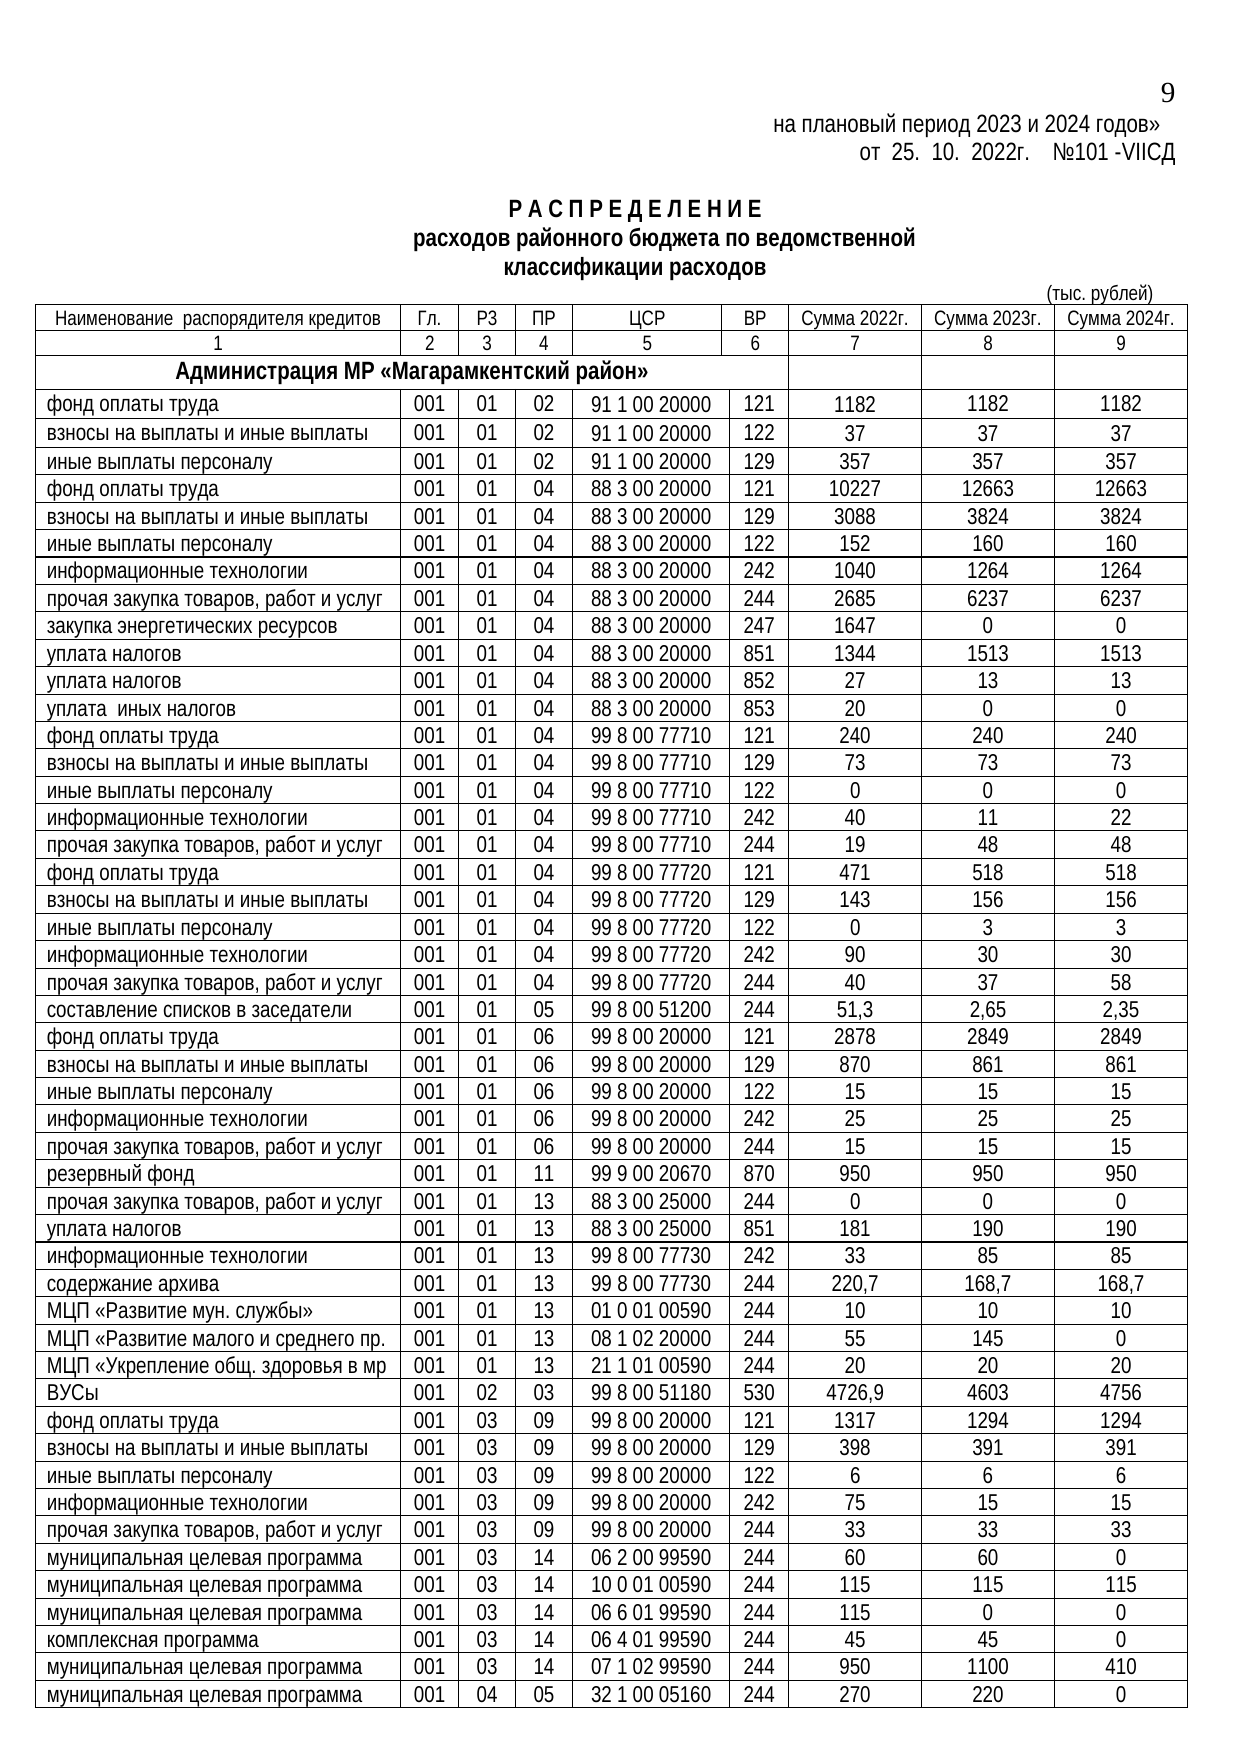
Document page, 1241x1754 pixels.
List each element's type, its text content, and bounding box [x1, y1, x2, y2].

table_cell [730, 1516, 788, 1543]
table_cell 88 3 00 20000 [573, 667, 729, 693]
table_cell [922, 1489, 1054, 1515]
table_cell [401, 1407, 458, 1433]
table_cell 01 [459, 390, 515, 418]
table_cell взносы на выплаты и иные выплаты [36, 503, 400, 529]
table_cell 99 8 00 77710 [573, 749, 729, 776]
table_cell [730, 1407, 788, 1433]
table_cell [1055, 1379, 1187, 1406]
table_cell 06 [516, 1078, 572, 1104]
table_cell 001 [401, 419, 458, 447]
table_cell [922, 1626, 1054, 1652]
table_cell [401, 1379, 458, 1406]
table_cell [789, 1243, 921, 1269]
table_cell 51,3 [789, 996, 921, 1022]
table_cell 143 [789, 886, 921, 913]
table_cell 1040 [789, 558, 921, 584]
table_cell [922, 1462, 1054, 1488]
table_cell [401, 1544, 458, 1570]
table_cell 160 [1055, 530, 1187, 556]
table_cell 001 [401, 390, 458, 418]
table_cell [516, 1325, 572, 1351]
table_cell 04 [516, 503, 572, 529]
table_cell прочая закупка товаров, работ и услуг [36, 969, 400, 995]
table_cell 001 [401, 695, 458, 721]
table_cell 001 [401, 886, 458, 913]
table_cell 04 [516, 859, 572, 885]
table_cell 01 [459, 1133, 515, 1159]
table_cell 4 [516, 331, 572, 354]
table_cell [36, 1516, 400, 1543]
table_cell прочая закупка товаров, работ и услуг [36, 1188, 400, 1214]
table_cell 122 [730, 419, 788, 447]
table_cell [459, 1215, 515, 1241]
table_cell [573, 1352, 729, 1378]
table_header Гл. [401, 305, 458, 329]
table_cell 1264 [922, 558, 1054, 584]
table_cell 88 3 00 20000 [573, 612, 729, 639]
table_cell 01 [459, 859, 515, 885]
table_cell 37 [789, 419, 921, 447]
table_cell 156 [1055, 886, 1187, 913]
table_cell 0 [1055, 612, 1187, 639]
table_cell информационные технологии [36, 1105, 400, 1132]
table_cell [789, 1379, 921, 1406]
table_cell 06 [516, 1133, 572, 1159]
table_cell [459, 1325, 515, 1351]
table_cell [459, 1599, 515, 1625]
table_cell уплата иных налогов [36, 695, 400, 721]
table_cell 01 [459, 749, 515, 776]
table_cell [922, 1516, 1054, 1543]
table_cell 01 [459, 914, 515, 940]
table_cell 001 [401, 969, 458, 995]
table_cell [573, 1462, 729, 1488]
table_cell 48 [1055, 831, 1187, 858]
table_cell 06 [516, 1105, 572, 1132]
table_cell 04 [516, 804, 572, 830]
table_cell 1 [36, 331, 400, 354]
table_cell 01 [459, 1105, 515, 1132]
table_cell 129 [730, 749, 788, 776]
table_cell 88 3 00 20000 [573, 530, 729, 556]
table_cell 13 [1055, 667, 1187, 693]
table_cell 01 [459, 475, 515, 502]
table_cell 129 [730, 503, 788, 529]
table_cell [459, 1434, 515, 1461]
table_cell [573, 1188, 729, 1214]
table_cell 870 [789, 1051, 921, 1077]
table_cell 48 [922, 831, 1054, 858]
table_cell 25 [789, 1105, 921, 1132]
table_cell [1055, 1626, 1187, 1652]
table_cell 99 8 00 20000 [573, 1078, 729, 1104]
table_cell 471 [789, 859, 921, 885]
table_cell Администрация МР «Магарамкентский район» [36, 356, 788, 389]
table_cell 02 [516, 448, 572, 474]
table_cell 3 [459, 331, 515, 354]
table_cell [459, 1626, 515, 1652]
table_cell 001 [401, 1133, 458, 1159]
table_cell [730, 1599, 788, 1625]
table_cell 99 8 00 77720 [573, 914, 729, 940]
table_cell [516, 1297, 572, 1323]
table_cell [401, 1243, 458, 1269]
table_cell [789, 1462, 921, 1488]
table_cell 99 8 00 77710 [573, 804, 729, 830]
table_cell резервный фонд [36, 1160, 400, 1187]
table_cell 156 [922, 886, 1054, 913]
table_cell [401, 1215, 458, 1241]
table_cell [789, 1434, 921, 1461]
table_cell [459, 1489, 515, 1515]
table_cell 01 [459, 831, 515, 858]
table_cell 30 [922, 941, 1054, 967]
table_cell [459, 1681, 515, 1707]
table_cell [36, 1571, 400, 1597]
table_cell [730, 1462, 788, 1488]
table_cell 122 [730, 530, 788, 556]
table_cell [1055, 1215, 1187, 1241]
table_cell 15 [789, 1078, 921, 1104]
table_cell 11 [922, 804, 1054, 830]
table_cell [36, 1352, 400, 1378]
table_cell закупка энергетических ресурсов [36, 612, 400, 639]
table_cell 01 [459, 530, 515, 556]
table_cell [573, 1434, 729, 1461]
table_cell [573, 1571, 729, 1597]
table_cell 99 8 00 77720 [573, 969, 729, 995]
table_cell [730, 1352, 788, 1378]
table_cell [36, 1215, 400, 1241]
table_cell 1513 [922, 640, 1054, 666]
table_cell 001 [401, 640, 458, 666]
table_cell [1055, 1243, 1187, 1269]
table_header ПР [516, 305, 572, 329]
table_cell 0 [789, 914, 921, 940]
table_cell 40 [789, 969, 921, 995]
table_cell 001 [401, 941, 458, 967]
table_cell 04 [516, 695, 572, 721]
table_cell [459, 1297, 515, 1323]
table_cell 853 [730, 695, 788, 721]
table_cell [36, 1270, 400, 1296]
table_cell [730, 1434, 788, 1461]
table_cell 0 [922, 695, 1054, 721]
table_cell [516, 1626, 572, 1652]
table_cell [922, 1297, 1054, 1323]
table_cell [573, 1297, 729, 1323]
table_cell 6 [722, 331, 788, 354]
table_cell 01 [459, 585, 515, 611]
table_cell 2,35 [1055, 996, 1187, 1022]
table_cell 6237 [1055, 585, 1187, 611]
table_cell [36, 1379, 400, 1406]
table_cell иные выплаты персоналу [36, 777, 400, 803]
table_cell 13 [516, 1188, 572, 1214]
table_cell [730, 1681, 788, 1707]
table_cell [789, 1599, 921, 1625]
table_cell 3824 [1055, 503, 1187, 529]
table_cell 001 [401, 558, 458, 584]
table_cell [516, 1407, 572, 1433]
table_cell 121 [730, 390, 788, 418]
table_cell 0 [1055, 695, 1187, 721]
table_cell 121 [730, 1023, 788, 1049]
table_cell 12663 [1055, 475, 1187, 502]
table_cell 15 [1055, 1133, 1187, 1159]
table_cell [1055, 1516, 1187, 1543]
table_cell 3088 [789, 503, 921, 529]
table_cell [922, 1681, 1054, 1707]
table_cell 0 [922, 612, 1054, 639]
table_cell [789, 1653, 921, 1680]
table_cell 04 [516, 941, 572, 967]
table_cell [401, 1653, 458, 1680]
text классификации расходов [94, 252, 1175, 280]
table_cell 001 [401, 530, 458, 556]
table_cell 247 [730, 612, 788, 639]
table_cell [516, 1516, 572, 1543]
table_cell 06 [516, 1051, 572, 1077]
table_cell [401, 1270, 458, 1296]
table_cell 122 [730, 1078, 788, 1104]
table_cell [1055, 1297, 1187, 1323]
table_cell 001 [401, 996, 458, 1022]
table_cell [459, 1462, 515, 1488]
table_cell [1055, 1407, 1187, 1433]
table_cell 001 [401, 831, 458, 858]
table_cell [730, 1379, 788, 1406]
table_cell 950 [789, 1160, 921, 1187]
table_cell 01 [459, 804, 515, 830]
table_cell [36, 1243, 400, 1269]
table_cell 25 [1055, 1105, 1187, 1132]
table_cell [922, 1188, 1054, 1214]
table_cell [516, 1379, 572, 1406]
table_cell 242 [730, 804, 788, 830]
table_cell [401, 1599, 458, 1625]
subtitle расходов районного бюджета по ведомственной [94, 223, 1175, 252]
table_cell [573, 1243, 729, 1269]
table_cell 15 [922, 1133, 1054, 1159]
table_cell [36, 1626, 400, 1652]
table_cell 1182 [789, 390, 921, 418]
table_cell 99 8 00 77710 [573, 777, 729, 803]
table_cell 851 [730, 640, 788, 666]
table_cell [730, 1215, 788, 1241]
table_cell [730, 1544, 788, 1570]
table_cell 2,65 [922, 996, 1054, 1022]
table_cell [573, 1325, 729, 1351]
table_cell 01 [459, 1188, 515, 1214]
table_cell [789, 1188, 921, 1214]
text на плановый период 2023 и 2024 годов» [94, 108, 1175, 137]
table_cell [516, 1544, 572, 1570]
table_cell 950 [1055, 1160, 1187, 1187]
table_cell 11 [516, 1160, 572, 1187]
table_cell 1182 [1055, 390, 1187, 418]
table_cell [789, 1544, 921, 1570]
table_cell [789, 356, 921, 389]
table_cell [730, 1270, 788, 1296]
table_cell 01 [459, 722, 515, 748]
table_cell 88 3 00 20000 [573, 475, 729, 502]
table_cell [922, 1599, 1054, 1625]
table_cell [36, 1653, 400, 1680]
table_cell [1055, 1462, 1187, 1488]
table_cell 1264 [1055, 558, 1187, 584]
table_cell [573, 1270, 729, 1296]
table_cell 2878 [789, 1023, 921, 1049]
table_cell 88 3 00 20000 [573, 640, 729, 666]
table_cell 122 [730, 777, 788, 803]
text Р А С П Р Е Д Е Л Е Н И Е [94, 194, 1175, 223]
table_cell 02 [516, 390, 572, 418]
table_cell 37 [922, 419, 1054, 447]
table_cell 99 9 00 20670 [573, 1160, 729, 1187]
table_cell 88 3 00 20000 [573, 585, 729, 611]
table_cell 0 [922, 777, 1054, 803]
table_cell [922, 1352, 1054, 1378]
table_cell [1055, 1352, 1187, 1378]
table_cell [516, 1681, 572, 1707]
table_cell 122 [730, 914, 788, 940]
table_cell информационные технологии [36, 558, 400, 584]
table_cell 244 [730, 1133, 788, 1159]
table_cell 240 [1055, 722, 1187, 748]
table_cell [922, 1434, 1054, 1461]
table_cell 15 [922, 1078, 1054, 1104]
table_cell 001 [401, 475, 458, 502]
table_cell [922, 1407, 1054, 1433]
table_cell 88 3 00 20000 [573, 503, 729, 529]
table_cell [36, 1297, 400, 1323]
table_cell 129 [730, 1051, 788, 1077]
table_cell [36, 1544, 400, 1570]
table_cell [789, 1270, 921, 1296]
table_cell 01 [459, 667, 515, 693]
table_header Наименование распорядителя кредитов [36, 305, 400, 329]
table_cell 25 [922, 1105, 1054, 1132]
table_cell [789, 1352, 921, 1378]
table_cell 1513 [1055, 640, 1187, 666]
table_cell 99 8 00 77720 [573, 941, 729, 967]
table_cell 99 8 00 51200 [573, 996, 729, 1022]
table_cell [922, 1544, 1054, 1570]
table_header ВР [722, 305, 788, 329]
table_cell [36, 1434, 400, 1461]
table_cell 01 [459, 1160, 515, 1187]
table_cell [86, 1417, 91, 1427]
table_cell 99 8 00 20000 [573, 1105, 729, 1132]
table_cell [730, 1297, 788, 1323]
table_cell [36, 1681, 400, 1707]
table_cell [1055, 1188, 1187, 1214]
table_cell 01 [459, 419, 515, 447]
table_cell 01 [459, 1078, 515, 1104]
table_cell 001 [401, 804, 458, 830]
table_cell 001 [401, 859, 458, 885]
table_header Сумма 2024г. [1055, 305, 1187, 329]
table_cell 04 [516, 886, 572, 913]
table_cell иные выплаты персоналу [36, 914, 400, 940]
table_cell 357 [922, 448, 1054, 474]
table_cell иные выплаты персоналу [36, 448, 400, 474]
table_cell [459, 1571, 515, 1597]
table_cell 244 [730, 585, 788, 611]
table_cell 05 [516, 996, 572, 1022]
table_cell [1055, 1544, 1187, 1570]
table_cell 99 8 00 77710 [573, 831, 729, 858]
table_cell 37 [922, 969, 1054, 995]
table_header ЦСР [573, 305, 721, 329]
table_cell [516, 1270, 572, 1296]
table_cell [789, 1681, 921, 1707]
table_cell 518 [922, 859, 1054, 885]
table_cell 27 [789, 667, 921, 693]
table_cell иные выплаты персоналу [36, 530, 400, 556]
table_cell 001 [401, 585, 458, 611]
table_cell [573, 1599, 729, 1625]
table_cell информационные технологии [36, 804, 400, 830]
table_cell фонд оплаты труда [36, 1023, 400, 1049]
table_cell 001 [401, 1051, 458, 1077]
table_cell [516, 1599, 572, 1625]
table_cell 06 [516, 1023, 572, 1049]
table_cell 90 [789, 941, 921, 967]
table_cell 870 [730, 1160, 788, 1187]
table_cell 001 [401, 1160, 458, 1187]
table_cell 357 [1055, 448, 1187, 474]
table_cell 001 [401, 722, 458, 748]
table_cell 7 [789, 331, 921, 354]
table_cell информационные технологии [36, 941, 400, 967]
table_cell 01 [459, 886, 515, 913]
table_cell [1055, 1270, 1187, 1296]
table_header Сумма 2022г. [789, 305, 921, 329]
table_cell 244 [730, 996, 788, 1022]
table_cell 01 [459, 448, 515, 474]
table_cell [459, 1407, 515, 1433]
text от 25. 10. 2022г. №101 -VIIСД [94, 137, 1175, 166]
table_cell 001 [401, 1023, 458, 1049]
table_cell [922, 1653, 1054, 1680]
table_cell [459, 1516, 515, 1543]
table_cell 01 [459, 996, 515, 1022]
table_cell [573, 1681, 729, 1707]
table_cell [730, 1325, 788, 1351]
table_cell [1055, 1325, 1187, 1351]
table_cell прочая закупка товаров, работ и услуг [36, 585, 400, 611]
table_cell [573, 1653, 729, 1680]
table_cell 01 [459, 969, 515, 995]
table_cell 3 [1055, 914, 1187, 940]
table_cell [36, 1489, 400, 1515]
table_cell 121 [730, 722, 788, 748]
table_cell 91 1 00 20000 [573, 390, 729, 418]
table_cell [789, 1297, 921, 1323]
table_cell 861 [1055, 1051, 1187, 1077]
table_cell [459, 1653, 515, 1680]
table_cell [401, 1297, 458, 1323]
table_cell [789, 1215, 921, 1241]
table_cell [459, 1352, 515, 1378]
table_cell 73 [922, 749, 1054, 776]
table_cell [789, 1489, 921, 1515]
table_cell 001 [401, 612, 458, 639]
table_cell 1344 [789, 640, 921, 666]
table_cell 04 [516, 831, 572, 858]
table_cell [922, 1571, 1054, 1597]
table_cell 88 3 00 20000 [573, 695, 729, 721]
table_cell 242 [730, 941, 788, 967]
table_cell взносы на выплаты и иные выплаты [36, 1051, 400, 1077]
table_cell 152 [789, 530, 921, 556]
table_cell 2 [401, 331, 458, 354]
table_cell фонд оплаты труда [36, 390, 400, 418]
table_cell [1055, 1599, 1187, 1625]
table_cell 1647 [789, 612, 921, 639]
table_cell 852 [730, 667, 788, 693]
table_cell 01 [459, 695, 515, 721]
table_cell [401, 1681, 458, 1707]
table_cell 129 [730, 886, 788, 913]
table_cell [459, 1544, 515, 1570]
table_cell 58 [1055, 969, 1187, 995]
table_cell 10227 [789, 475, 921, 502]
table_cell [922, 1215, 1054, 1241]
table_cell 001 [401, 1188, 458, 1214]
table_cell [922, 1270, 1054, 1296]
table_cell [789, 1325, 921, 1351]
table_cell 04 [516, 585, 572, 611]
table_cell [922, 356, 1054, 389]
table_cell 12663 [922, 475, 1054, 502]
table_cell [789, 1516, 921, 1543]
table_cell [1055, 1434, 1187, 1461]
table_cell 001 [401, 503, 458, 529]
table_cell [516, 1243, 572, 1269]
table_cell 518 [1055, 859, 1187, 885]
table_cell 01 [459, 1023, 515, 1049]
table_cell 04 [516, 640, 572, 666]
table_cell 160 [922, 530, 1054, 556]
table_cell 19 [789, 831, 921, 858]
table_cell 04 [516, 558, 572, 584]
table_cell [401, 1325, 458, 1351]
table_cell 3824 [922, 503, 1054, 529]
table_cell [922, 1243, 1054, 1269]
table_cell 950 [922, 1160, 1054, 1187]
table_cell 9 [1055, 331, 1187, 354]
table_cell прочая закупка товаров, работ и услуг [36, 831, 400, 858]
table_cell 0 [789, 777, 921, 803]
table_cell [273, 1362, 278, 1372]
table_cell 001 [401, 777, 458, 803]
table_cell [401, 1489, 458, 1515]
table_cell 242 [730, 558, 788, 584]
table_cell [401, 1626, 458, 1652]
table_cell 001 [401, 749, 458, 776]
table_cell 129 [730, 448, 788, 474]
table_cell 121 [730, 475, 788, 502]
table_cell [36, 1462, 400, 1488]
table_cell 99 8 00 20000 [573, 1023, 729, 1049]
table_cell 22 [1055, 804, 1187, 830]
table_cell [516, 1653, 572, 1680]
table_cell 240 [922, 722, 1054, 748]
table_cell 001 [401, 448, 458, 474]
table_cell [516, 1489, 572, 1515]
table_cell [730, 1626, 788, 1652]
table_cell 04 [516, 969, 572, 995]
table_cell 99 8 00 77720 [573, 859, 729, 885]
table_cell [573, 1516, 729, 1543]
table_header Сумма 2023г. [922, 305, 1054, 329]
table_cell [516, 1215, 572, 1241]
table_cell 04 [516, 475, 572, 502]
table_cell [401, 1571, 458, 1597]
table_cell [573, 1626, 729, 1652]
table_cell 99 8 00 20000 [573, 1051, 729, 1077]
table_cell 04 [516, 667, 572, 693]
table_cell уплата налогов [36, 640, 400, 666]
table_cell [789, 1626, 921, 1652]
table_cell 01 [459, 558, 515, 584]
table_cell 01 [459, 503, 515, 529]
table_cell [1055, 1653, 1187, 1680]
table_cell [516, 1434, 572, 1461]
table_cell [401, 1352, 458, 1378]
table_cell 01 [459, 640, 515, 666]
table_cell фонд оплаты труда [36, 722, 400, 748]
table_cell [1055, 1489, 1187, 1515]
table_cell взносы на выплаты и иные выплаты [36, 749, 400, 776]
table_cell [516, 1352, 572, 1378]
table_cell 6237 [922, 585, 1054, 611]
table_cell 2849 [1055, 1023, 1187, 1049]
table_cell 001 [401, 667, 458, 693]
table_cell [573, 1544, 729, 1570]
table_cell 121 [730, 859, 788, 885]
table_cell фонд оплаты труда [36, 859, 400, 885]
table_cell 15 [789, 1133, 921, 1159]
table_cell 02 [516, 419, 572, 447]
table_cell 2849 [922, 1023, 1054, 1049]
table_cell 99 8 00 77710 [573, 722, 729, 748]
table_cell фонд оплаты труда [36, 475, 400, 502]
table_cell прочая закупка товаров, работ и услуг [36, 1133, 400, 1159]
table_cell 88 3 00 20000 [573, 558, 729, 584]
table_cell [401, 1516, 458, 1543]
table_cell 244 [730, 969, 788, 995]
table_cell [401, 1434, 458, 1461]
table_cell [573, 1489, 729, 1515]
table_cell 861 [922, 1051, 1054, 1077]
table_cell 357 [789, 448, 921, 474]
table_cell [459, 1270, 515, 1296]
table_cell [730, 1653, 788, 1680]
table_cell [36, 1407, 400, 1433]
table_cell 04 [516, 612, 572, 639]
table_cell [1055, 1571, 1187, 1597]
table_cell 242 [730, 1105, 788, 1132]
table_cell взносы на выплаты и иные выплаты [36, 419, 400, 447]
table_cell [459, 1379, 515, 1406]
table_cell 0 [1055, 777, 1187, 803]
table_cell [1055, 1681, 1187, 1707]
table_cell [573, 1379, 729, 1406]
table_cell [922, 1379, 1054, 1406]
table_cell 01 [459, 777, 515, 803]
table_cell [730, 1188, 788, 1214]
table_cell 244 [730, 831, 788, 858]
table_cell 04 [516, 749, 572, 776]
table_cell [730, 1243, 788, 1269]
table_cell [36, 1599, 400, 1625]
table_cell [1055, 356, 1187, 389]
table_cell 001 [401, 1105, 458, 1132]
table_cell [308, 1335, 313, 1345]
table_cell 2685 [789, 585, 921, 611]
table_cell 20 [789, 695, 921, 721]
table_cell 01 [459, 941, 515, 967]
table_cell составление списков в заседатели [36, 996, 400, 1022]
table_cell 91 1 00 20000 [573, 419, 729, 447]
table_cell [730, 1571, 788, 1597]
table_cell 04 [516, 722, 572, 748]
table_cell 99 8 00 20000 [573, 1133, 729, 1159]
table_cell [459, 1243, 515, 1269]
table_cell 001 [401, 1078, 458, 1104]
table_cell 01 [459, 612, 515, 639]
table_cell 13 [922, 667, 1054, 693]
table_cell 04 [516, 914, 572, 940]
table_cell 1182 [922, 390, 1054, 418]
table_cell 04 [516, 530, 572, 556]
table_cell 91 1 00 20000 [573, 448, 729, 474]
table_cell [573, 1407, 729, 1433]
table_cell 37 [1055, 419, 1187, 447]
table_cell 99 8 00 77720 [573, 886, 729, 913]
table_cell 01 [459, 1051, 515, 1077]
table_cell 240 [789, 722, 921, 748]
table_cell уплата налогов [36, 667, 400, 693]
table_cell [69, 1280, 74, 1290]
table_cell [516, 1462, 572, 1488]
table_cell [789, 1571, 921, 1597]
table_cell 04 [516, 777, 572, 803]
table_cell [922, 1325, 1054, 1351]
table_cell 5 [573, 331, 721, 354]
table_cell 73 [789, 749, 921, 776]
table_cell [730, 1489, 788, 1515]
table_cell 40 [789, 804, 921, 830]
text (тыс. рублей) [94, 280, 1175, 304]
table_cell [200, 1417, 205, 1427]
table_cell взносы на выплаты и иные выплаты [36, 886, 400, 913]
table_cell иные выплаты персоналу [36, 1078, 400, 1104]
table_cell 30 [1055, 941, 1187, 967]
table_header Р3 [459, 305, 515, 329]
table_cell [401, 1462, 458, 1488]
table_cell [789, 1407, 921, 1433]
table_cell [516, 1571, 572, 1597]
table_cell 8 [922, 331, 1054, 354]
table_cell 73 [1055, 749, 1187, 776]
table_cell 3 [922, 914, 1054, 940]
table_cell 001 [401, 914, 458, 940]
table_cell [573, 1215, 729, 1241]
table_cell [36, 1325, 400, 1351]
table_cell 15 [1055, 1078, 1187, 1104]
